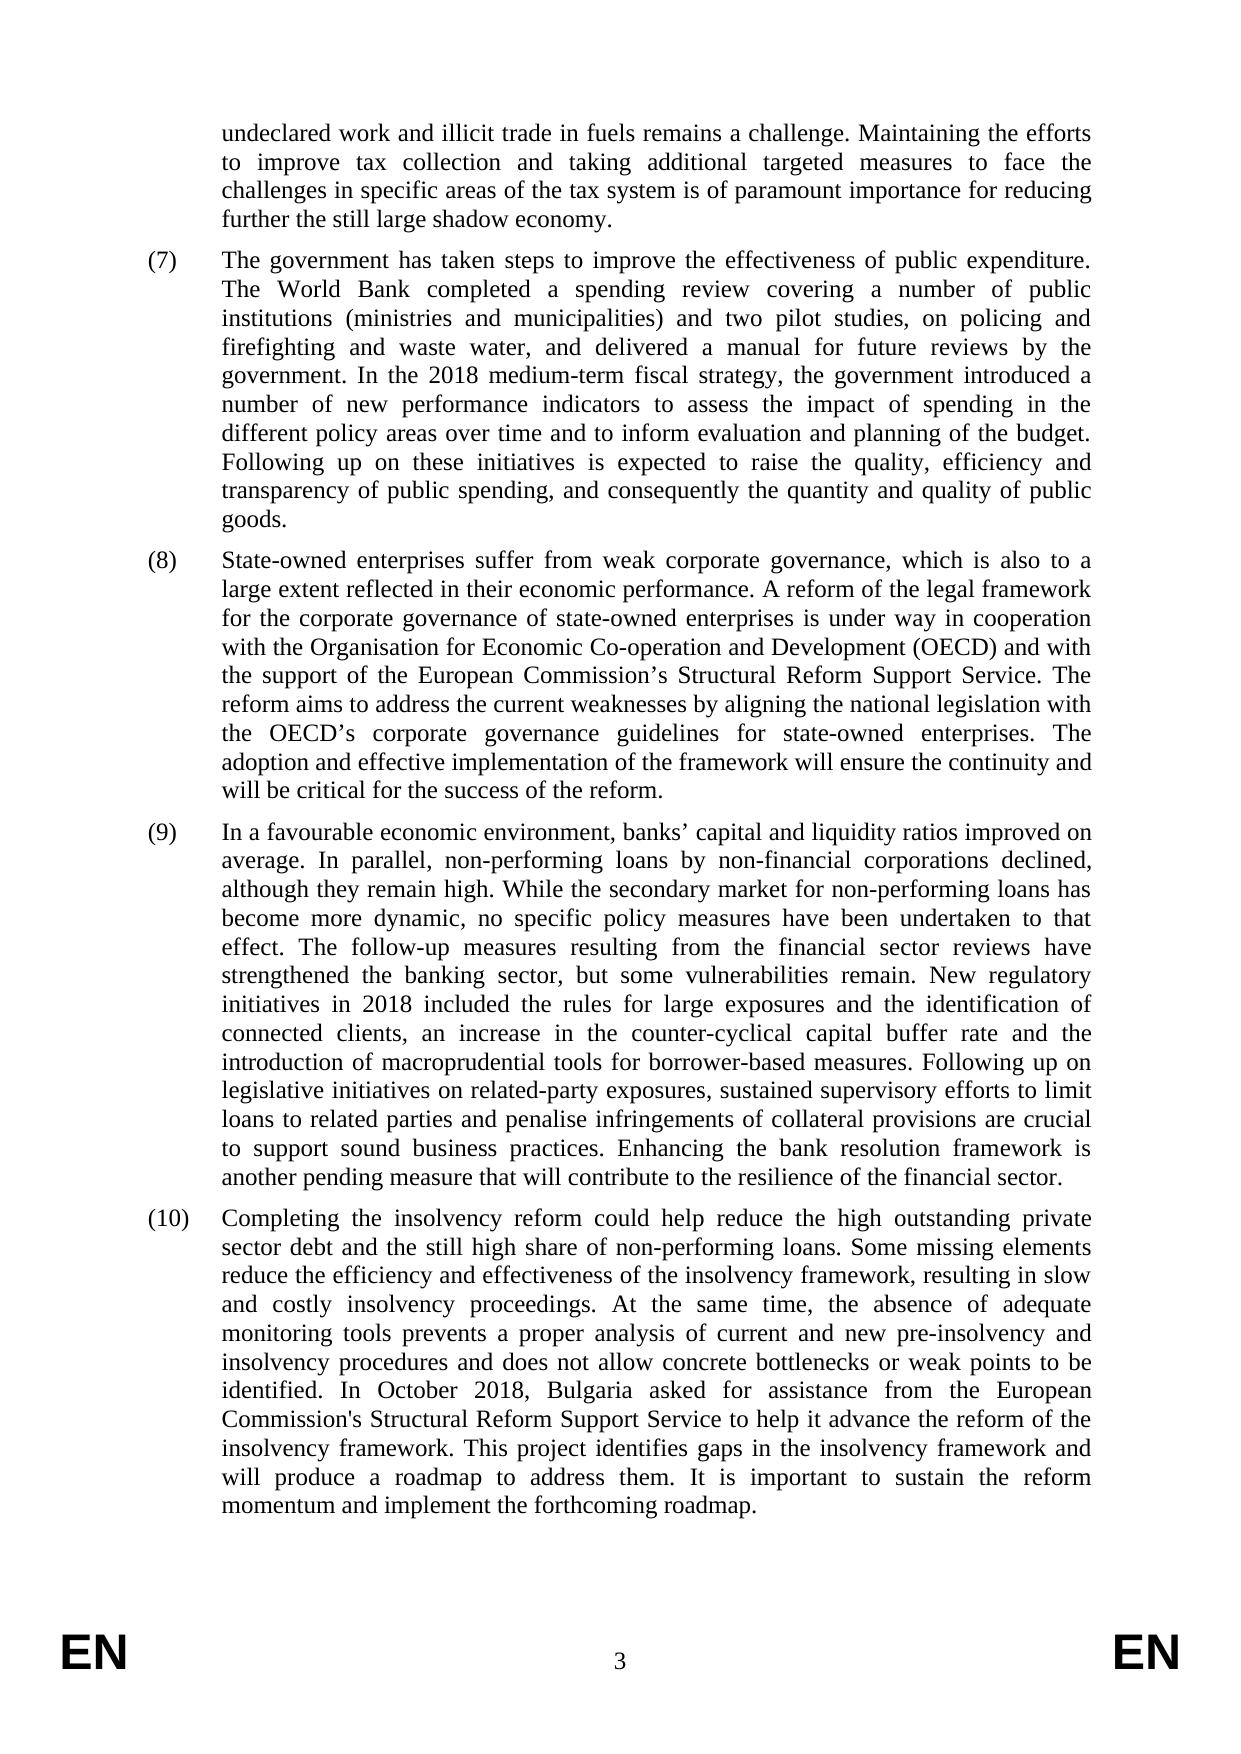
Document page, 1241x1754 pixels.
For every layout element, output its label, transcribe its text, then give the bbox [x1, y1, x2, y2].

text (10) Completing the insolvency reform could help reduce the high outstanding private sector debt and the still high share of non-performing loans. Some missing elements reduce the efficiency and effectiveness of the insolvency framework, resulting in slow and costly insolvency proceedings. At the same time, the absence of adequate monitoring tools prevents a proper analysis of current and new pre-insolvency and insolvency procedures and does not allow concrete bottlenecks or weak points to be identified. In October 2018, Bulgaria asked for assistance from the European Commission's Structural Reform Support Service to help it advance the reform of the insolvency framework. This project identifies gaps in the insolvency framework and will produce a roadmap to address them. It is important to sustain the reform momentum and implement the forthcoming roadmap. [148, 1203, 1093, 1519]
text (8) State-owned enterprises suffer from weak corporate governance, which is also to a large extent reflected in their economic performance. A reform of the legal framework for the corporate governance of state-owned enterprises is under way in cooperation with the Organisation for Economic Co-operation and Development (OECD) and with the support of the European Commission’s Structural Reform Support Service. The reform aims to address the current weaknesses by aligning the national legislation with the OECD’s corporate governance guidelines for state-owned enterprises. The adoption and effective implementation of the framework will ensure the continuity and will be critical for the success of the reform. [148, 546, 1093, 804]
text (7) The government has taken steps to improve the effectiveness of public expenditure. The World Bank completed a spending review covering a number of public institutions (ministries and municipalities) and two pilot studies, on policing and firefighting and waste water, and delivered a manual for future reviews by the government. In the 2018 medium-term fiscal strategy, the government introduced a number of new performance indicators to assess the impact of spending in the different policy areas over time and to inform evaluation and planning of the budget. Following up on these initiatives is expected to raise the quality, efficiency and transparency of public spending, and consequently the quantity and quality of public goods. [148, 246, 1093, 533]
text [148, 118, 1093, 233]
text (9) In a favourable economic environment, banks’ capital and liquidity ratios improved on average. In parallel, non-performing loans by non-financial corporations declined, although they remain high. While the secondary market for non-performing loans has become more dynamic, no specific policy measures have been undertaken to that effect. The follow-up measures resulting from the financial sector reviews have strengthened the banking sector, but some vulnerabilities remain. New regulatory initiatives in 2018 included the rules for large exposures and the identification of connected clients, an increase in the counter-cyclical capital buffer rate and the introduction of macroprudential tools for borrower-based measures. Following up on legislative initiatives on related-party exposures, sustained supervisory efforts to limit loans to related parties and penalise infringements of collateral provisions are crucial to support sound business practices. Enhancing the bank resolution framework is another pending measure that will contribute to the resilience of the financial sector. [148, 817, 1093, 1191]
